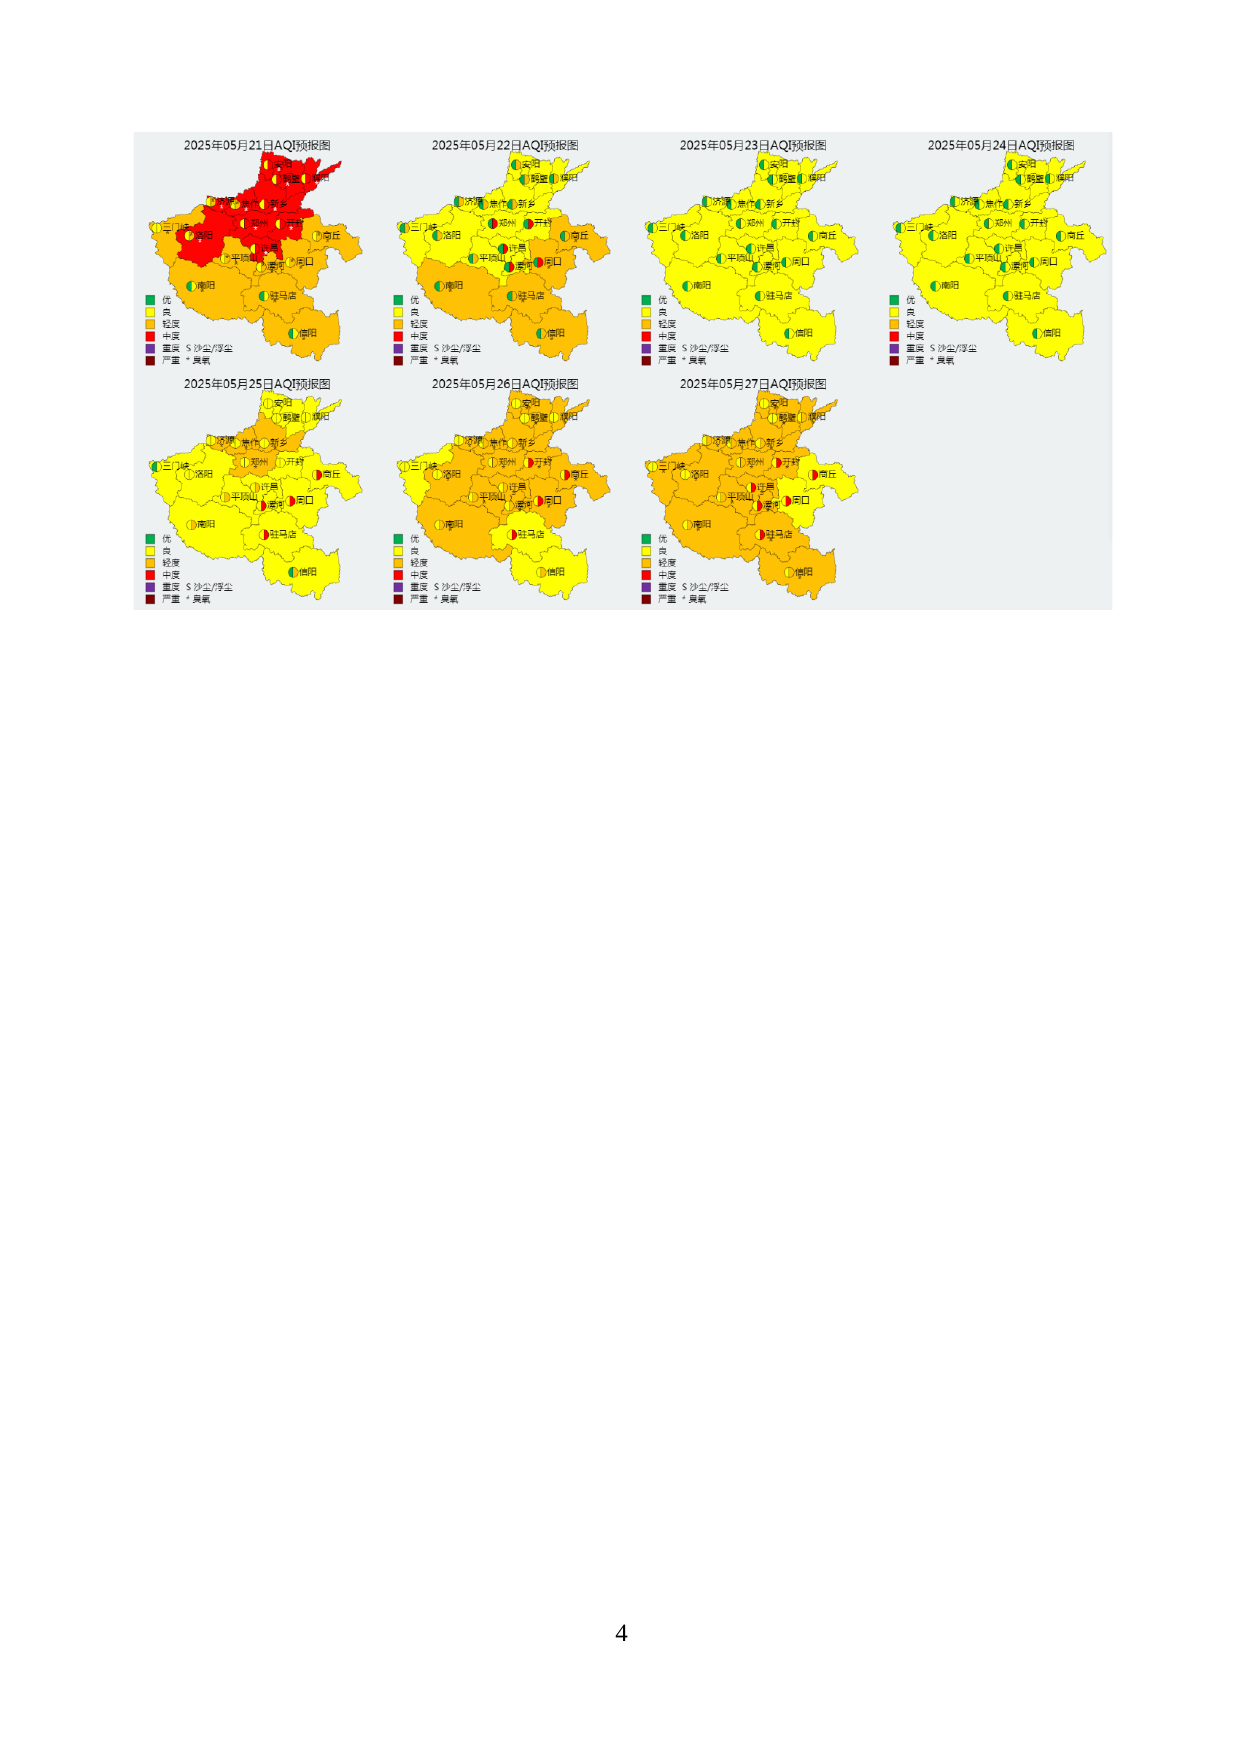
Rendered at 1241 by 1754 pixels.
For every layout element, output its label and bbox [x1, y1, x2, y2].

picture [133, 132, 1113, 610]
